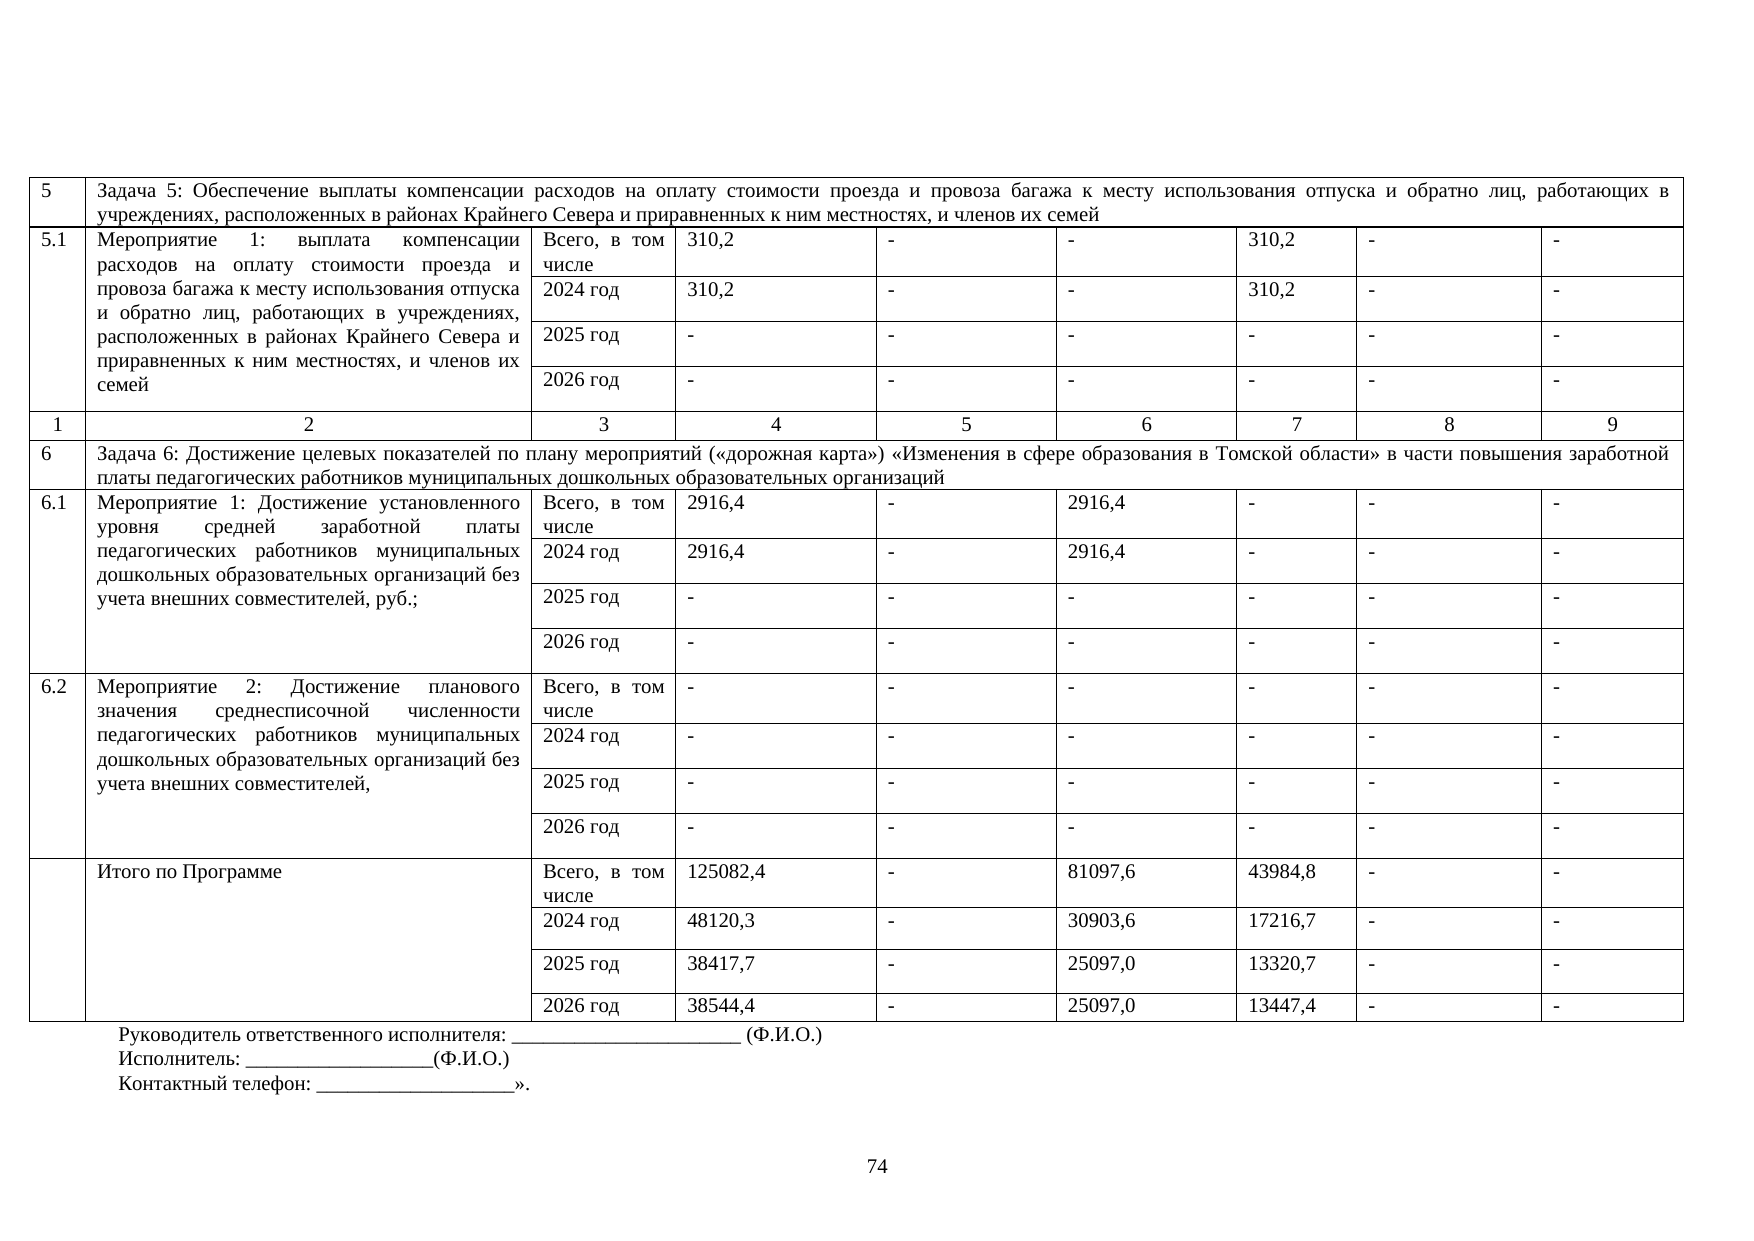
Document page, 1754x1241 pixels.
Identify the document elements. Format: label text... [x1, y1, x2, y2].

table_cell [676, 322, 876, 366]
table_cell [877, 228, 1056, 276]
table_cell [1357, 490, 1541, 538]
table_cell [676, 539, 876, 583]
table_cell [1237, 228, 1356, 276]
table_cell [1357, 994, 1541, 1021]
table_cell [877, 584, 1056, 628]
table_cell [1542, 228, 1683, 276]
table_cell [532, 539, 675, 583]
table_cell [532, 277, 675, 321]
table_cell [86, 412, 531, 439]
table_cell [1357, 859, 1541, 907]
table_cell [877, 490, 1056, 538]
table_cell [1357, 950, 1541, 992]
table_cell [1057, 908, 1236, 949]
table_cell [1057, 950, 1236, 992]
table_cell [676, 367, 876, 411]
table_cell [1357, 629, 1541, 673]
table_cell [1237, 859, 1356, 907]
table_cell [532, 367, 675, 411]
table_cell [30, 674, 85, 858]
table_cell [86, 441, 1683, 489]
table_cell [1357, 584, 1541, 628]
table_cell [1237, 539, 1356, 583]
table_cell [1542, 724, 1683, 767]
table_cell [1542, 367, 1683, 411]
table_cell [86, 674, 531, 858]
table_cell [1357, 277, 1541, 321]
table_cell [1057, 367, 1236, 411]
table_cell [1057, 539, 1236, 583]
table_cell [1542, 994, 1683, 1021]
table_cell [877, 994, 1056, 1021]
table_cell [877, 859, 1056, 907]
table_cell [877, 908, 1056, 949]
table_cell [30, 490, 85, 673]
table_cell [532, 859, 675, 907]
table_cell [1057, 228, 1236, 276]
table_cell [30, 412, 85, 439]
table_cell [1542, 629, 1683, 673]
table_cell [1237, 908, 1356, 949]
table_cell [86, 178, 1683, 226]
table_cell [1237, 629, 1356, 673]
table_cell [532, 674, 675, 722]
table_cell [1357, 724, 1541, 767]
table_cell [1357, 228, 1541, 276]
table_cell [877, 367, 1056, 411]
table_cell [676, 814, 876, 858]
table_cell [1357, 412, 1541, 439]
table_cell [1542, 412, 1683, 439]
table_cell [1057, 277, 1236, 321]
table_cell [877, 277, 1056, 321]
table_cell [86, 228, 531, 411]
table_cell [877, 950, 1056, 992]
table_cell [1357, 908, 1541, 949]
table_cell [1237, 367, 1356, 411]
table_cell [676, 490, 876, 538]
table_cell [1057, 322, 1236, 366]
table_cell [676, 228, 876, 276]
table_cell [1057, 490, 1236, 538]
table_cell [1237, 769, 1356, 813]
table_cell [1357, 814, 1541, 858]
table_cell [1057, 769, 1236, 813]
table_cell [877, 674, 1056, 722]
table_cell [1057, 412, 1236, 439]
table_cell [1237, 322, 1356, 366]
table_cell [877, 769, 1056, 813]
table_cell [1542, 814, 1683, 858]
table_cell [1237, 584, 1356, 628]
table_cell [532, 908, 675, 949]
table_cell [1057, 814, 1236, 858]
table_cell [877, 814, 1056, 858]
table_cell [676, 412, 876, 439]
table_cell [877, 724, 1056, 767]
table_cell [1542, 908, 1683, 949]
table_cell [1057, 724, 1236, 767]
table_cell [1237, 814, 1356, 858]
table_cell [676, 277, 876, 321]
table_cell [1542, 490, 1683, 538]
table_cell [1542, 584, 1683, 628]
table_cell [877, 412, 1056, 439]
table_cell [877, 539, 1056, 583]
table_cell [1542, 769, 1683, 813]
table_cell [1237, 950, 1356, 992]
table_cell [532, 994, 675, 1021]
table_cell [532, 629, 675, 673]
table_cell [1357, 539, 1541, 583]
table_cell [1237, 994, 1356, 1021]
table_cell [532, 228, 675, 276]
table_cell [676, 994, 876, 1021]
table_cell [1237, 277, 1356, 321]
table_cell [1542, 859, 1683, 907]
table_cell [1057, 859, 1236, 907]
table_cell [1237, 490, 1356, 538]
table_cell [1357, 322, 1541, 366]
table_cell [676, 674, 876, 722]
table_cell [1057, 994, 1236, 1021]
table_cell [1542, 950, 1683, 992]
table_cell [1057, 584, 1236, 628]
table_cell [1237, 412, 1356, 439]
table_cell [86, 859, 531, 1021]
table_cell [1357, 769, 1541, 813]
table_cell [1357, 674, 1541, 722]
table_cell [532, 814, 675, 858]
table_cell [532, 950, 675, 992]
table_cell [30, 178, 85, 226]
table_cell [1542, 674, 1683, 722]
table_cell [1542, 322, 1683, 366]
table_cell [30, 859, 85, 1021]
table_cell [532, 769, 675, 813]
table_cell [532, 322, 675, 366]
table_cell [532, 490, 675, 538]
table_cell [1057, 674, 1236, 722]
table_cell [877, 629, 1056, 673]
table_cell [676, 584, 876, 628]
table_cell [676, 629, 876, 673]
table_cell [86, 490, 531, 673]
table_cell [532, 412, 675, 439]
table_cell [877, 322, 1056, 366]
text Исполнитель: __________________(Ф.И.О.) [118, 1046, 1636, 1070]
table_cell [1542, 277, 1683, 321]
text Руководитель ответственного исполнителя: ______________________ (Ф.И.О.) [118, 1022, 1636, 1046]
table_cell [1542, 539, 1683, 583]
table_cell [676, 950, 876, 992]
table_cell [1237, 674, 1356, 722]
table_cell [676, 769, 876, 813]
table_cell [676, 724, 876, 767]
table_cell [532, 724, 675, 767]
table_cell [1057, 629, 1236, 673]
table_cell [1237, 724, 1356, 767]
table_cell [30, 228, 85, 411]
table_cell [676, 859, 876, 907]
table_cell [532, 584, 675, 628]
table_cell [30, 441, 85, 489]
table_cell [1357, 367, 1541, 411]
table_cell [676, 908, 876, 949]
text Контактный телефон: ___________________». [118, 1070, 1636, 1094]
